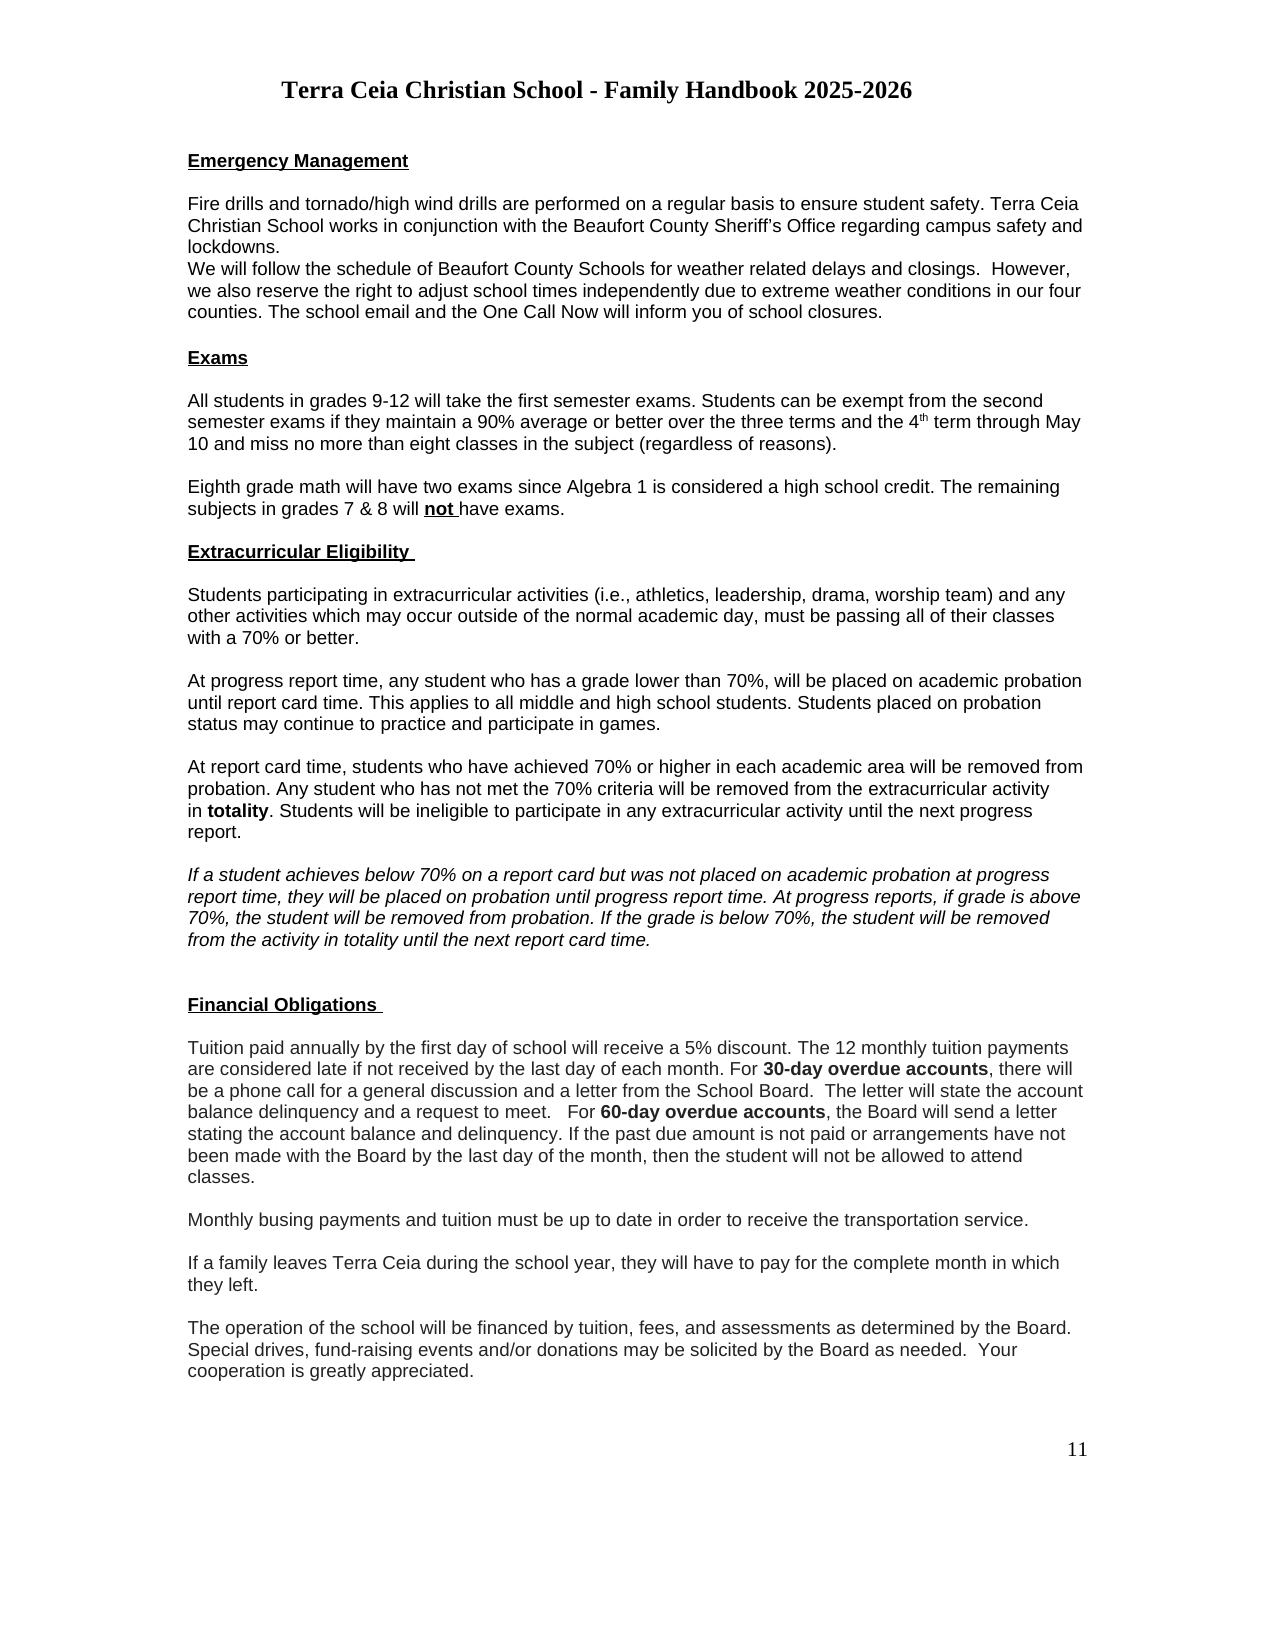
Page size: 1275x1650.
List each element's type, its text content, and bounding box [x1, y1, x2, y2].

text Exams [187, 347, 1087, 368]
text At progress report time, any student who has a grade lower than 70%, will be placed on academic probation until report card time. This applies to all middle and high school students. Students placed on probation status may continue to practice and participate in games. [187, 670, 1087, 735]
text Eighth grade math will have two exams since Algebra 1 is considered a high school credit. The remaining subjects in grades 7 & 8 will not have exams. [187, 476, 1087, 519]
text If a family leaves Terra Ceia during the school year, they will have to pay for the complete month in which they left. [187, 1252, 1087, 1295]
text All students in grades 9-12 will take the first semester exams. Students can be exempt from the second semester exams if they maintain a 90% average or better over the three terms and the 4th term through May 10 and miss no more than eight classes in the subject (regardless of reasons). [187, 390, 1087, 454]
text Tuition paid annually by the first day of school will receive a 5% discount.​ The 12 monthly tuition payments are considered late ​​if not received by the last day of each month. For 30-day overdue accounts, there will be a phone call for a general discussion and a letter from the School Board. The letter will state the account balance delinquency and a request to meet. ​For 60-day overdue accounts, the Board will send a letter stating the account balance and delinquency. If the past due amount is not paid or arrangements have not been made with the Board by the ​last ​day of the month, then the student will not be allowed to attend classes. [187, 1037, 1087, 1187]
text If a student achieves below 70% on a report card but was not placed on academic probation at progress report time, they will be placed on probation until progress report time. At progress reports, if grade is above 70%, the student will be removed from probation. If the grade is below 70%, the student will be removed from the activity in totality until the next report card time. [187, 864, 1087, 950]
text Financial Obligations [187, 993, 1087, 1015]
text We will follow the schedule of Beaufort County Schools for weather related delays and closings. However, we also reserve the right to adjust school times independently due to extreme weather conditions in our four counties. The school email and the One Call Now will inform you of school closures. [187, 258, 1087, 322]
text Fire drills and tornado/high wind drills are performed on a regular basis to ensure student safety. Terra Ceia Christian School works in conjunction with the Beaufort County Sheriff’s Office regarding campus safety and lockdowns. [187, 193, 1087, 258]
text Emergency Management [187, 150, 1087, 172]
text At report card time, students who have achieved 70% or higher in each academic area will be removed from probation. Any student who has not met the 70% criteria will be removed from the extracurricular activity in totality. Students will be ineligible to participate in any extracurricular activity until the next progress report. [187, 756, 1087, 842]
text Students participating in extracurricular activities (i.e., athletics, leadership, drama, worship team) and any other activities which may occur outside of the normal academic day, must be passing all of their classes with a 70% or better. [187, 584, 1087, 648]
text Extracurricular Eligibility [187, 541, 1087, 562]
text The operation of the school will be financed by tuition, fees, and assessments as determined by the Board. Special drives, fund-raising events and/or donations may be solicited by the Board as needed. Your cooperation is greatly appreciated. [187, 1317, 1087, 1382]
text Monthly busing payments and tuition must be up to date in order to receive the transportation service. [187, 1209, 1087, 1231]
